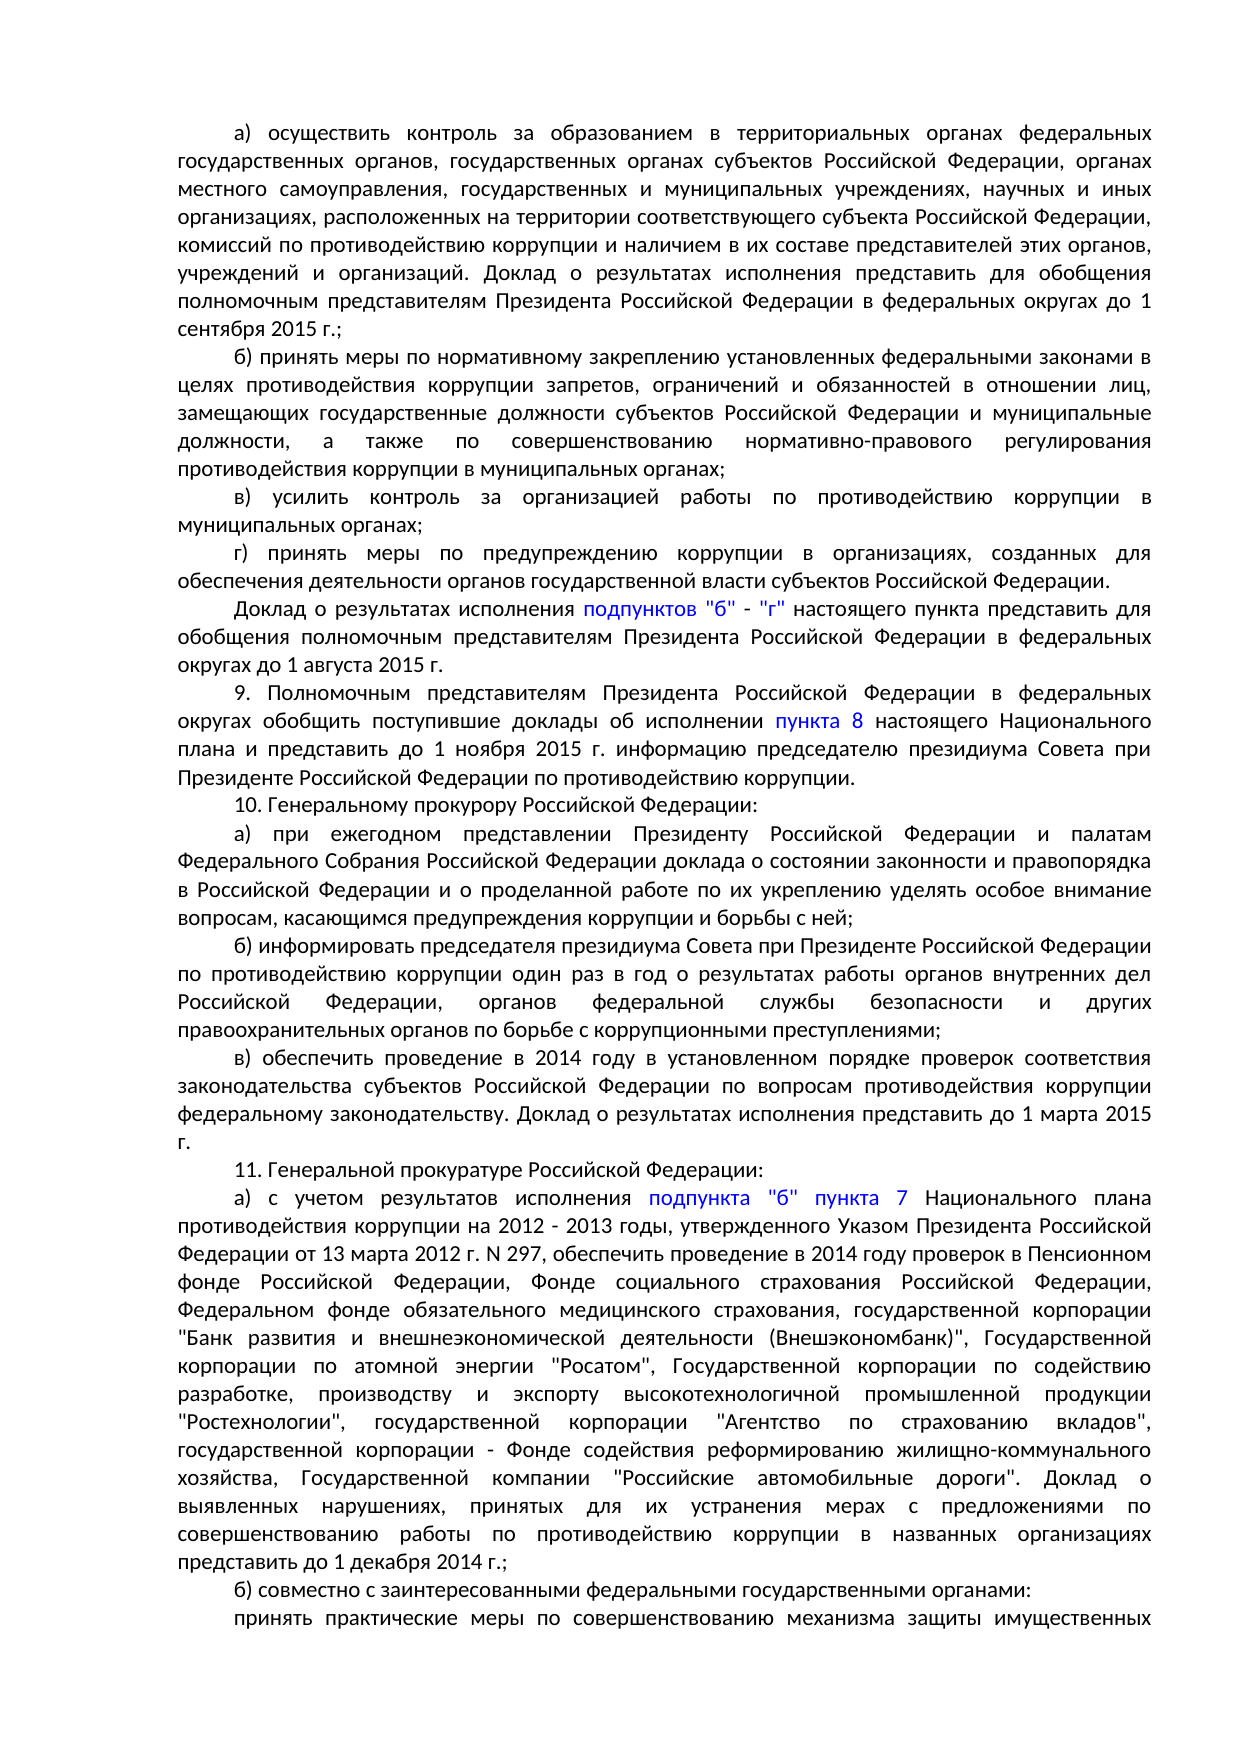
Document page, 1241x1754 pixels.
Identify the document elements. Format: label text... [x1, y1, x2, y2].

text г) принять меры по предупреждению коррупции в организациях, созданных для обеспечения деятельности органов государственной власти субъектов Российской Федерации. [177, 538, 1152, 594]
text в) обеспечить проведение в 2014 году в установленном порядке проверок соответствия законодательства субъектов Российской Федерации по вопросам противодействия коррупции федеральному законодательству. Доклад о результатах исполнения представить до 1 марта 2015 г. [177, 1043, 1152, 1155]
text 9. Полномочным представителям Президента Российской Федерации в федеральных округах обобщить поступившие доклады об исполнении пункта 8 настоящего Национального плана и представить до 1 ноября 2015 г. информацию председателю президиума Совета при Президенте Российской Федерации по противодействию коррупции. [177, 678, 1152, 791]
text б) информировать председателя президиума Совета при Президенте Российской Федерации по противодействию коррупции один раз в год о результатах работы органов внутренних дел Российской Федерации, органов федеральной службы безопасности и других правоохранительных органов по борьбе с коррупционными преступлениями; [177, 931, 1152, 1043]
text б) совместно с заинтересованными федеральными государственными органами: [177, 1575, 1152, 1603]
text б) принять меры по нормативному закреплению установленных федеральными законами в целях противодействия коррупции запретов, ограничений и обязанностей в отношении лиц, замещающих государственные должности субъектов Российской Федерации и муниципальные должности, а также по совершенствованию нормативно-правового регулирования противодействия коррупции в муниципальных органах; [177, 342, 1152, 482]
text 11. Генеральной прокуратуре Российской Федерации: [177, 1155, 1152, 1183]
text а) с учетом результатов исполнения подпункта "б" пункта 7 Национального плана противодействия коррупции на 2012 - 2013 годы, утвержденного Указом Президента Российской Федерации от 13 марта 2012 г. N 297, обеспечить проведение в 2014 году проверок в Пенсионном фонде Российской Федерации, Фонде социального страхования Российской Федерации, Федеральном фонде обязательного медицинского страхования, государственной корпорации "Банк развития и внешнеэкономической деятельности (Внешэкономбанк)", Государственной корпорации по атомной энергии "Росатом", Государственной корпорации по содействию разработке, производству и экспорту высокотехнологичной промышленной продукции "Ростехнологии", государственной корпорации "Агентство по страхованию вкладов", государственной корпорации - Фонде содействия реформированию жилищно-коммунального хозяйства, Государственной компании "Российские автомобильные дороги". Доклад о выявленных нарушениях, принятых для их устранения мерах с предложениями по совершенствованию работы по противодействию коррупции в названных организациях представить до 1 декабря 2014 г.; [177, 1183, 1152, 1575]
text а) при ежегодном представлении Президенту Российской Федерации и палатам Федерального Собрания Российской Федерации доклада о состоянии законности и правопорядка в Российской Федерации и о проделанной работе по их укреплению уделять особое внимание вопросам, касающимся предупреждения коррупции и борьбы с ней; [177, 819, 1152, 931]
text Доклад о результатах исполнения подпунктов "б" - "г" настоящего пункта представить для обобщения полномочным представителям Президента Российской Федерации в федеральных округах до 1 августа 2015 г. [177, 594, 1152, 678]
text а) осуществить контроль за образованием в территориальных органах федеральных государственных органов, государственных органах субъектов Российской Федерации, органах местного самоуправления, государственных и муниципальных учреждениях, научных и иных организациях, расположенных на территории соответствующего субъекта Российской Федерации, комиссий по противодействию коррупции и наличием в их составе представителей этих органов, учреждений и организаций. Доклад о результатах исполнения представить для обобщения полномочным представителям Президента Российской Федерации в федеральных округах до 1 сентября 2015 г.; [177, 118, 1152, 342]
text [177, 1603, 1152, 1631]
text в) усилить контроль за организацией работы по противодействию коррупции в муниципальных органах; [177, 482, 1152, 538]
text 10. Генеральному прокурору Российской Федерации: [177, 791, 1152, 819]
